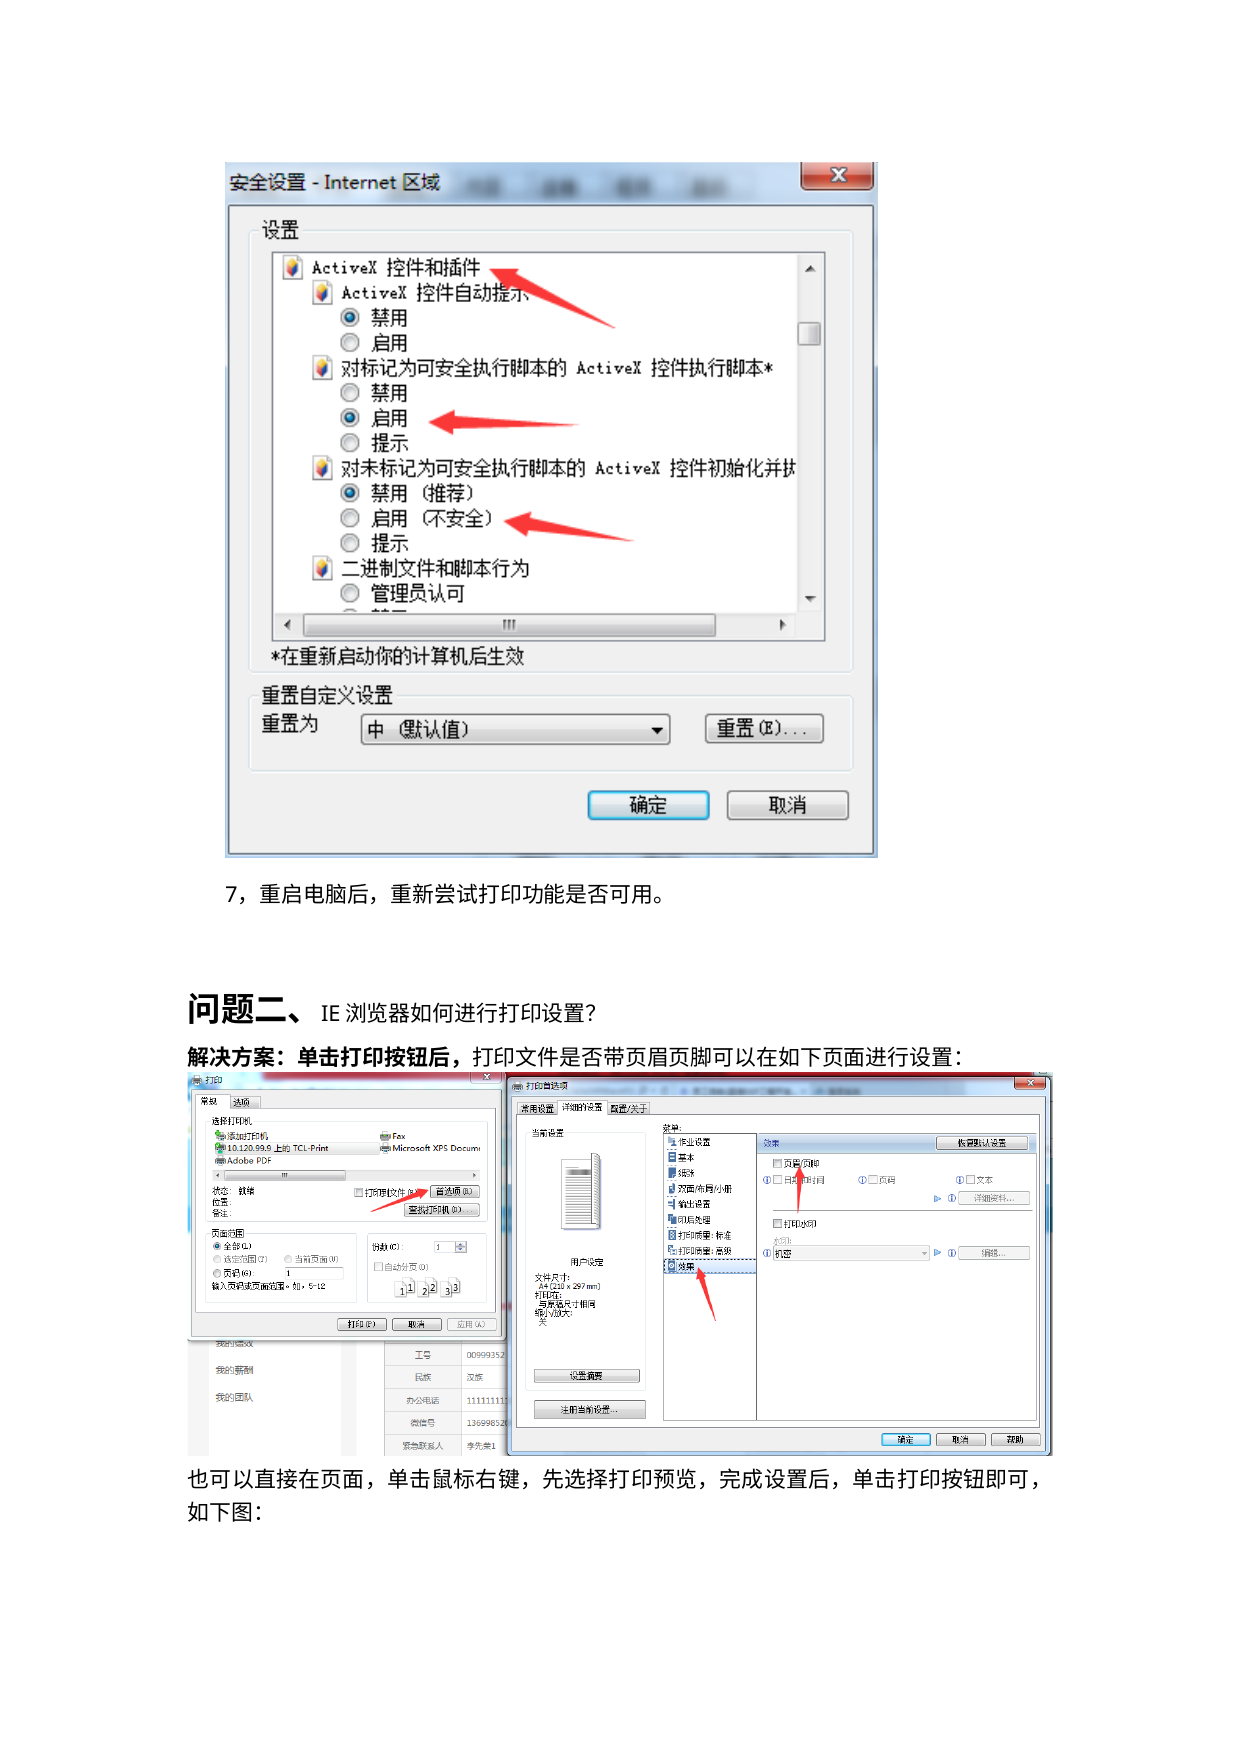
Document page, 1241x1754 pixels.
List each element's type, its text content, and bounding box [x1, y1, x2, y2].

picture [187, 1072, 1053, 1456]
text 解决方案：单击打印按钮后，打印文件是否带页眉页脚可以在如下页面进行设置： [187, 1039, 1053, 1072]
text 问题二、IE浏览器如何进行打印设置？ [187, 974, 1053, 1039]
picture [225, 162, 878, 858]
list 7，重启电脑后，重新尝试打印功能是否可用。 [225, 877, 1053, 909]
text 也可以直接在页面，单击鼠标右键，先选择打印预览，完成设置后，单击打印按钮即可，如下图： [187, 1462, 1053, 1527]
